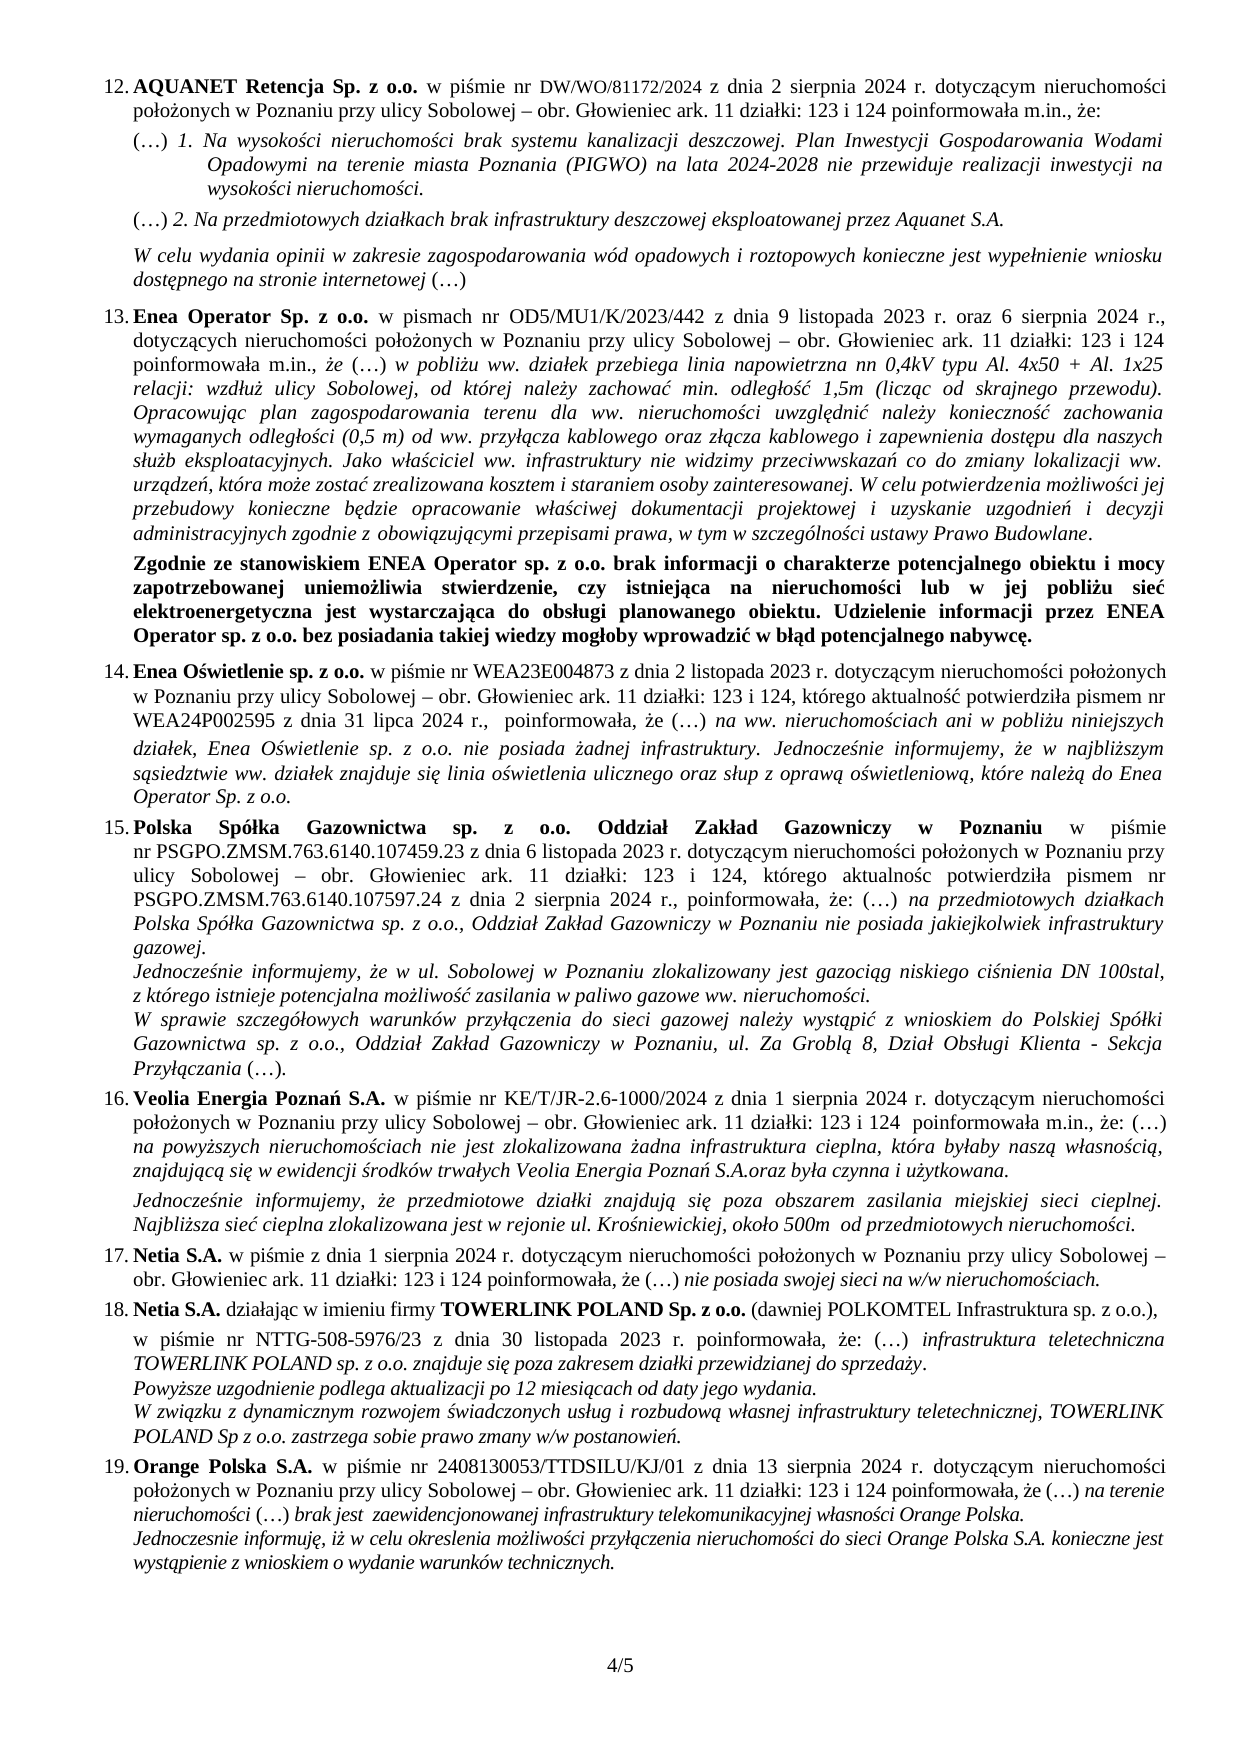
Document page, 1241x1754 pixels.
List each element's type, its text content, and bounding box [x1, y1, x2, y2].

text Jednocześnie informujemy, że przedmiotowe działki znajdują się poza obszarem zasilania miejskiej sieci cieplnej. Najbliższa sieć cieplna zlokalizowana jest w rejonie ul. Krośniewickiej, około 500m od przedmiotowych nieruchomości. [133, 1188, 1166, 1236]
list Orange Polska S.A. w piśmie nr 2408130053/TTDSILU/KJ/01 z dnia 13 sierpnia 2024 r. dotyczącym nieruchomości położonych w Poznaniu przy ulicy Sobolowej – obr. Głowieniec ark. 11 działki: 123 i 124 poinformowała, że (…) na terenie nieruchomości (…) brak jest zaewidencjonowanej infrastruktury telekomunikacyjnej własności Orange Polska. [103, 1454, 1166, 1526]
list Enea Oświetlenie sp. z o.o. w piśmie nr WEA23E004873 z dnia 2 listopada 2023 r. dotyczącym nieruchomości położonych w Poznaniu przy ulicy Sobolowej – obr. Głowieniec ark. 11 działki: 123 i 124, którego aktualność potwierdziła pismem nr WEA24P002595 z dnia 31 lipca 2024 r., poinformowała, że (…) na ww. nieruchomościach ani w pobliżu niniejszych działek, Enea Oświetlenie sp. z o.o. nie posiada żadnej infrastruktury. Jednocześnie informujemy, że w najbliższym sąsiedztwie ww. działek znajduje się linia oświetlenia ulicznego oraz słup z oprawą oświetleniową, które należą do Enea Operator Sp. z o.o. [103, 659, 1167, 808]
text Jednocześnie informujemy, że w ul. Sobolowej w Poznaniu zlokalizowany jest gazociąg niskiego ciśnienia DN 100stal, z którego istnieje potencjalna możliwość zasilania w paliwo gazowe ww. nieruchomości. [133, 959, 1166, 1007]
list Netia S.A. w piśmie z dnia 1 sierpnia 2024 r. dotyczącym nieruchomości położonych w Poznaniu przy ulicy Sobolowej – obr. Głowieniec ark. 11 działki: 123 i 124 poinformowała, że (…) nie posiada swojej sieci na w/w nieruchomościach. [103, 1243, 1167, 1291]
text (…) 2. Na przedmiotowych działkach brak infrastruktury deszczowej eksploatowanej przez Aąuanet S.A. [133, 207, 1167, 231]
text Zgodnie ze stanowiskiem ENEA Operator sp. z o.o. brak informacji o charakterze potencjalnego obiektu i mocy zapotrzebowanej uniemożliwia stwierdzenie, czy istniejąca na nieruchomości lub w jej pobliżu sieć elektroenergetyczna jest wystarczająca do obsługi planowanego obiektu. Udzielenie informacji przez ENEA Operator sp. z o.o. bez posiadania takiej wiedzy mogłoby wprowadzić w błąd potencjalnego nabywcę. [133, 551, 1166, 647]
list Enea Operator Sp. z o.o. w pismach nr OD5/MU1/K/2023/442 z dnia 9 listopada 2023 r. oraz 6 sierpnia 2024 r., dotyczących nieruchomości położonych w Poznaniu przy ulicy Sobolowej – obr. Głowieniec ark. 11 działki: 123 i 124 poinformowała m.in., że (…) w pobliżu ww. działek przebiega linia napowietrzna nn 0,4kV typu Al. 4x50 + Al. 1x25 relacji: wzdłuż ulicy Sobolowej, od której należy zachować min. odległość 1,5m (licząc od skrajnego przewodu). Opracowując plan zagospodarowania terenu dla ww. nieruchomości uwzględnić należy konieczność zachowania wymaganych odległości (0,5 m) od ww. przyłącza kablowego oraz złącza kablowego i zapewnienia dostępu dla naszych służb eksploatacyjnych. Jako właściciel ww. infrastruktury nie widzimy przeciwwskazań co do zmiany lokalizacji ww. urządzeń, która może zostać zrealizowana kosztem i staraniem osoby zainteresowanej. W celu potwierdzenia możliwości jej przebudowy konieczne będzie opracowanie właściwej dokumentacji projektowej i uzyskanie uzgodnień i decyzji administracyjnych zgodnie z obowiązującymi przepisami prawa, w tym w szczególności ustawy Prawo Budowlane. [103, 304, 1167, 544]
text Powyższe uzgodnienie podlega aktualizacji po 12 miesiącach od daty jego wydania. [133, 1375, 1167, 1399]
list Netia S.A. działając w imieniu firmy TOWERLINK POLAND Sp. z o.o. (dawniej POLKOMTEL Infrastruktura sp. z o.o.), [103, 1297, 1167, 1321]
text W celu wydania opinii w zakresie zagospodarowania wód opadowych i roztopowych konieczne jest wypełnienie wniosku dostępnego na stronie internetowej (…) [133, 243, 1167, 291]
text (…) 1. Na wysokości nieruchomości brak systemu kanalizacji deszczowej. Plan Inwestycji Gospodarowania Wodami Opadowymi na terenie miasta Poznania (PIGWO) na lata 2024-2028 nie przewiduje realizacji inwestycji na wysokości nieruchomości. [133, 128, 1166, 200]
list Veolia Energia Poznań S.A. w piśmie nr KE/T/JR-2.6-1000/2024 z dnia 1 sierpnia 2024 r. dotyczącym nieruchomości położonych w Poznaniu przy ulicy Sobolowej – obr. Głowieniec ark. 11 działki: 123 i 124 poinformowała m.in., że: (…) na powyższych nieruchomościach nie jest zlokalizowana żadna infrastruktura cieplna, która byłaby naszą własnością, znajdującą się w ewidencji środków trwałych Veolia Energia Poznań S.A.oraz była czynna i użytkowana. [103, 1086, 1167, 1182]
text w piśmie nr NTTG-508-5976/23 z dnia 30 listopada 2023 r. poinformowała, że: (…) infrastruktura teletechniczna TOWERLINK POLAND sp. z o.o. znajduje się poza zakresem działki przewidzianej do sprzedaży. [133, 1327, 1167, 1375]
list Polska Spółka Gazownictwa sp. z o.o. Oddział Zakład Gazowniczy w Poznaniu w piśmie nr PSGPO.ZMSM.763.6140.107459.23 z dnia 6 listopada 2023 r. dotyczącym nieruchomości położonych w Poznaniu przy ulicy Sobolowej – obr. Głowieniec ark. 11 działki: 123 i 124, którego aktualnośc potwierdziła pismem nr PSGPO.ZMSM.763.6140.107597.24 z dnia 2 sierpnia 2024 r., poinformowała, że: (…) na przedmiotowych działkach Polska Spółka Gazownictwa sp. z o.o., Oddział Zakład Gazowniczy w Poznaniu nie posiada jakiejkolwiek infrastruktury gazowej. [103, 815, 1166, 959]
text W związku z dynamicznym rozwojem świadczonych usług i rozbudową własnej infrastruktury teletechnicznej, TOWERLINK POLAND Sp z o.o. zastrzega sobie prawo zmany w/w postanowień. [133, 1399, 1166, 1448]
text W sprawie szczegółowych warunków przyłączenia do sieci gazowej należy wystąpić z wnioskiem do Polskiej Spółki Gazownictwa sp. z o.o., Oddział Zakład Gazowniczy w Poznaniu, ul. Za Groblą 8, Dział Obsługi Klienta - Sekcja Przyłączania (…). [133, 1007, 1166, 1079]
text Jednoczesnie informuję, iż w celu okreslenia możliwości przyłączenia nieruchomości do sieci Orange Polska S.A. konieczne jest wystąpienie z wnioskiem o wydanie warunków technicznych. [133, 1526, 1166, 1574]
list AQUANET Retencja Sp. z o.o. w piśmie nr DW/WO/81172/2024 z dnia 2 sierpnia 2024 r. dotyczącym nieruchomości położonych w Poznaniu przy ulicy Sobolowej – obr. Głowieniec ark. 11 działki: 123 i 124 poinformowała m.in., że: [103, 74, 1167, 122]
